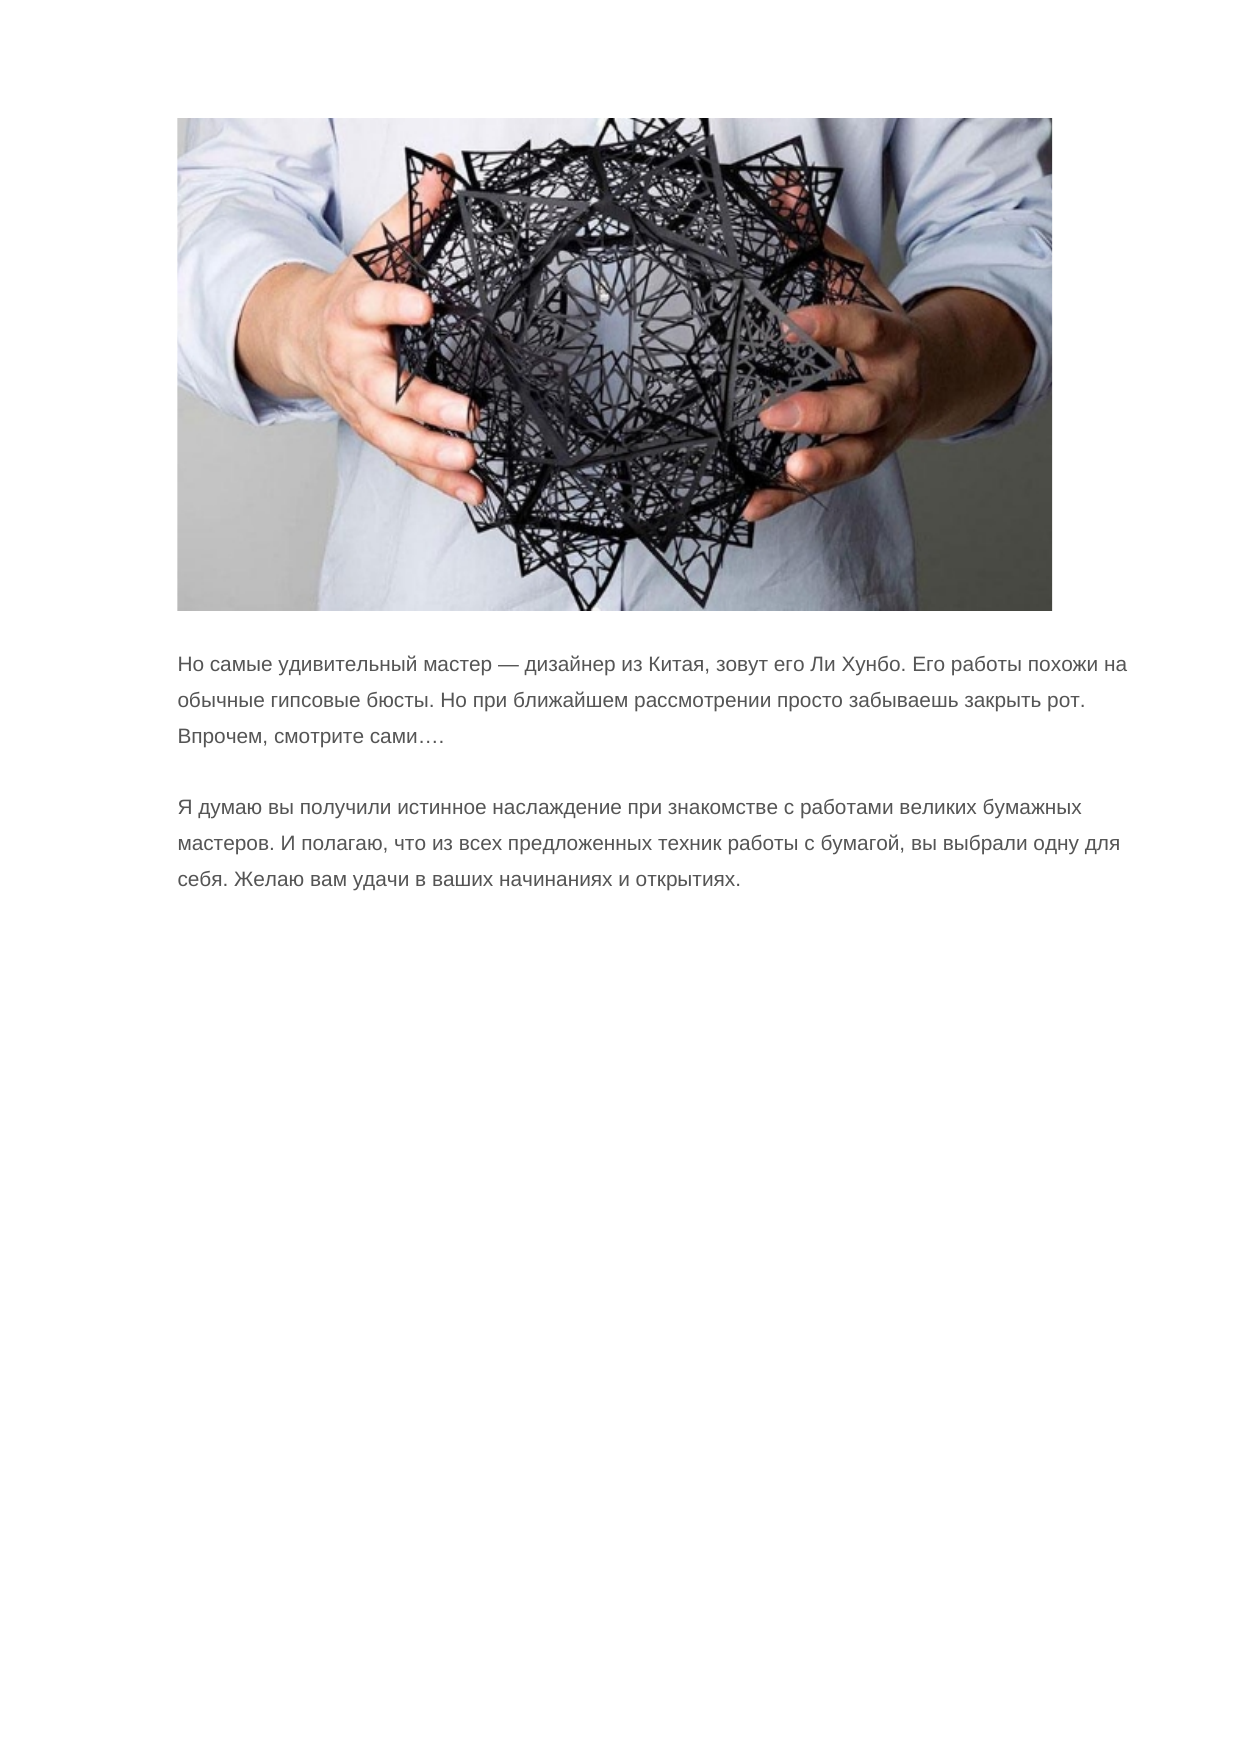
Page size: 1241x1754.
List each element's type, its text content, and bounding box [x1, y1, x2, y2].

text Я думаю вы получили истинное наслаждение при знакомстве с работами великих бумажных мастеров. И полагаю, что из всех предложенных техник работы с бумагой, вы выбрали одну для себя. Желаю вам удачи в ваших начинаниях и открытиях. [177, 782, 1152, 891]
picture [177, 118, 1053, 611]
text Но самые удивительный мастер — дизайнер из Китая, зовут его Ли Хунбо. Его работы похожи на обычные гипсовые бюсты. Но при ближайшем рассмотрении просто забываешь закрыть рот. Впрочем, смотрите сами…. [177, 639, 1152, 748]
